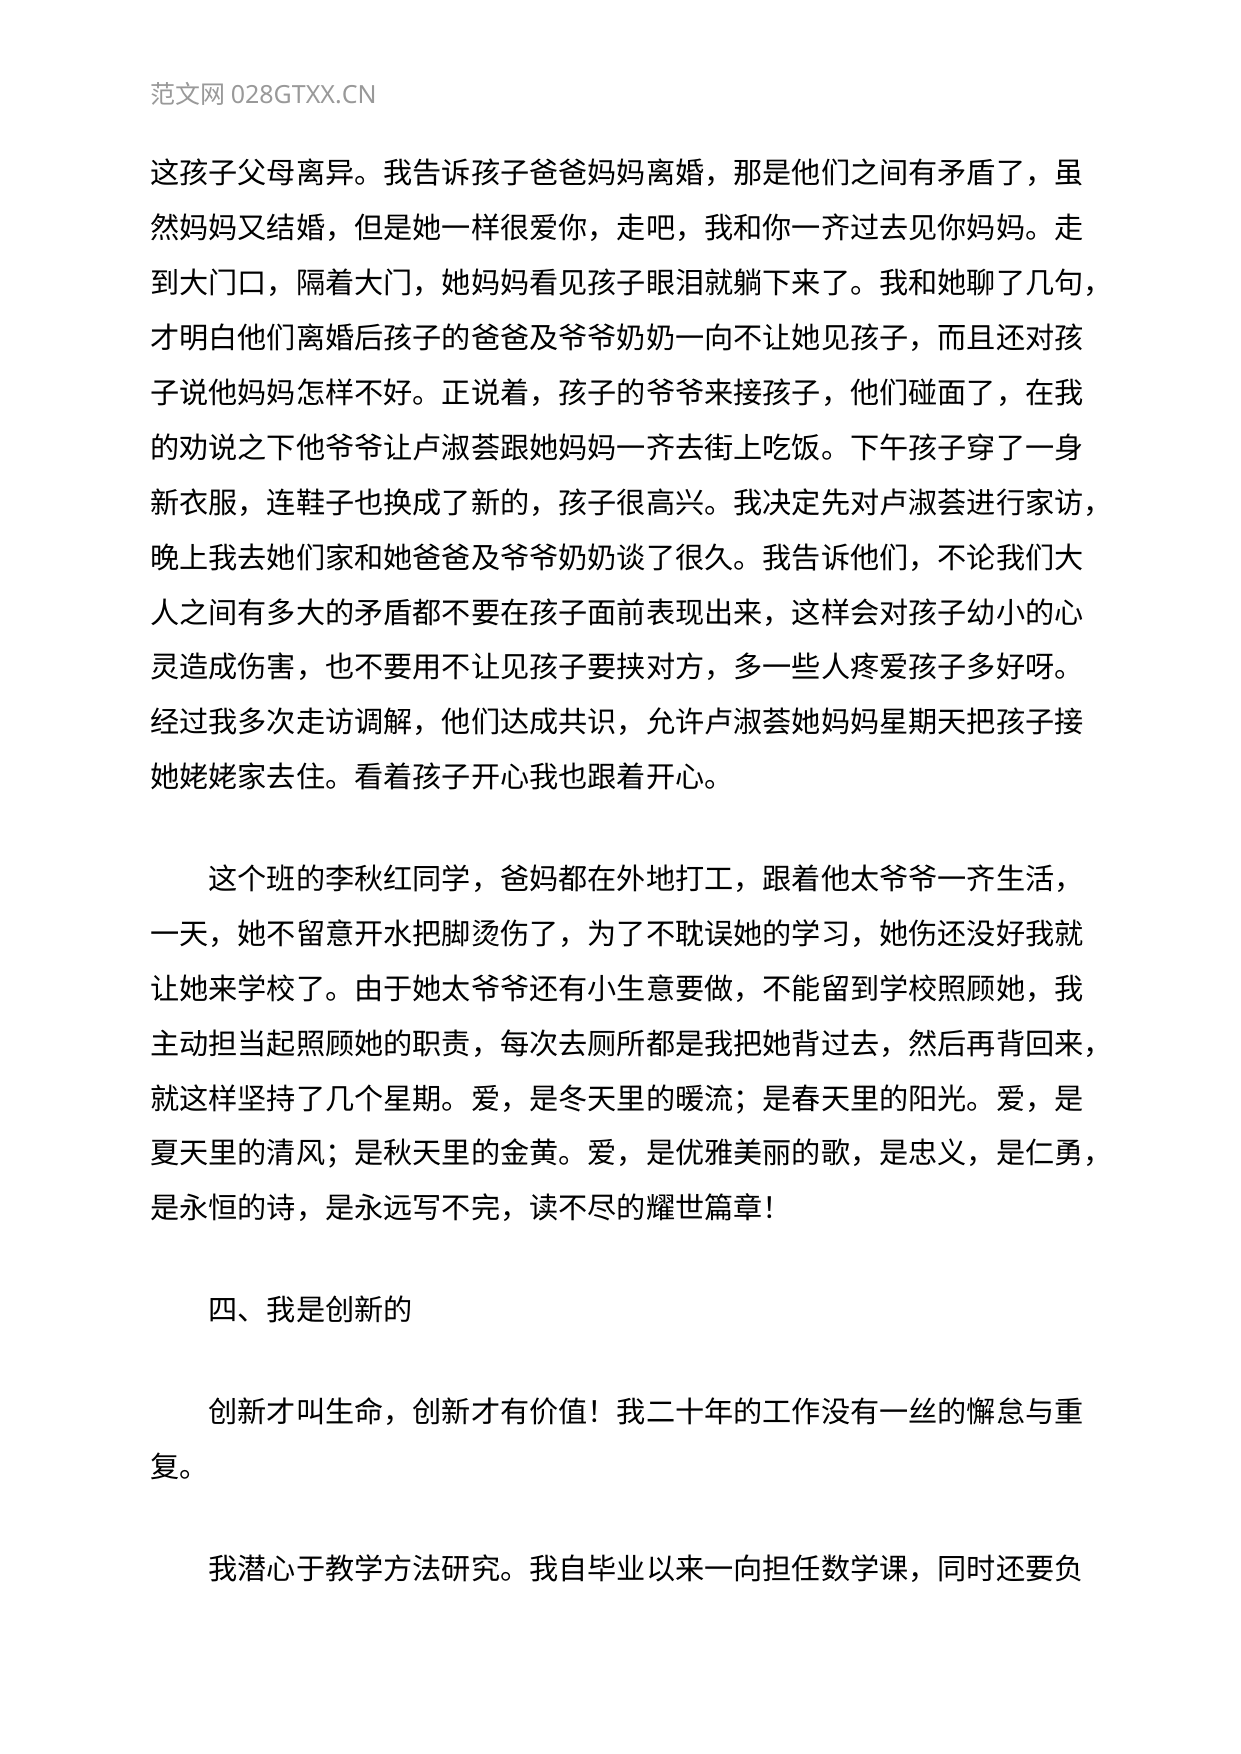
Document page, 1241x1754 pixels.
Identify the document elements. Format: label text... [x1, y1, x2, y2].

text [150, 150, 1090, 796]
text 这个班的李秋红同学，爸妈都在外地打工，跟着他太爷爷一齐生活，一天，她不留意开水把脚烫伤了，为了不耽误她的学习，她伤还没好我就让她来学校了。由于她太爷爷还有小生意要做，不能留到学校照顾她，我主动担当起照顾她的职责，每次去厕所都是我把她背过去，然后再背回来，就这样坚持了几个星期。爱，是冬天里的暖流；是春天里的阳光。爱，是夏天里的清风；是秋天里的金黄。爱，是优雅美丽的歌，是忠义，是仁勇，是永恒的诗，是永远写不完，读不尽的耀世篇章！ [150, 856, 1090, 1227]
text 创新才叫生命，创新才有价值！我二十年的工作没有一丝的懈怠与重复。 [150, 1388, 1090, 1486]
text 四、我是创新的 [150, 1287, 1090, 1329]
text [150, 1545, 1090, 1587]
